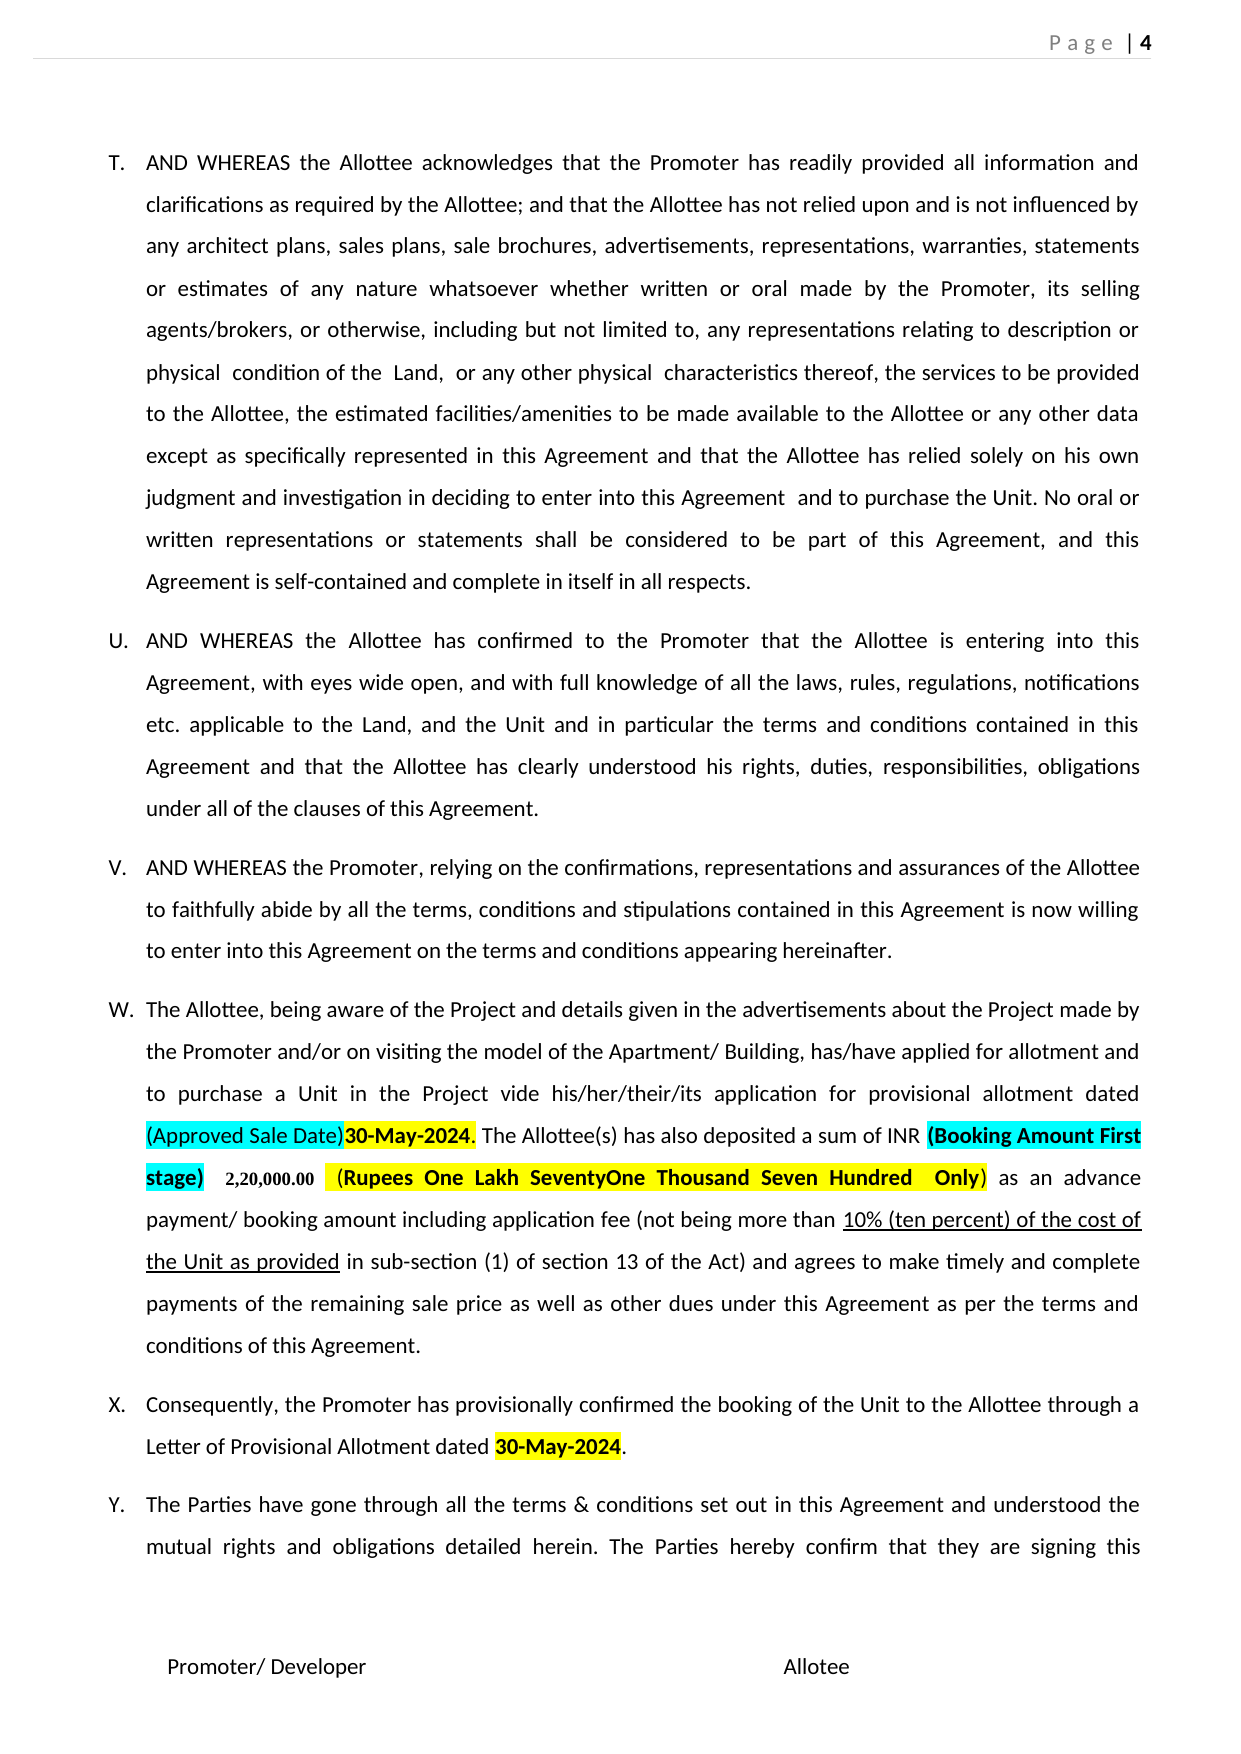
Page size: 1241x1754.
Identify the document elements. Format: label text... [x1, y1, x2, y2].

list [108, 1490, 1141, 1560]
list The Allottee, being aware of the Project and details given in the advertisements about the Project made by the Promoter and/or on visiting the model of the Apartment/ Building, has/have applied for allotment and to purchase a Unit in the Project vide his/her/their/its application for provisional allotment dated (Approved Sale Date)30-May-2024. The Allottee(s) has also deposited a sum of INR (Booking Amount First stage) 2,20,000.00 (Rupees One Lakh SeventyOne Thousand Seven Hundred Only) as an advance payment/ booking amount including application fee (not being more than 10% (ten percent) of the cost of the Unit as provided in sub-section (1) of section 13 of the Act) and agrees to make timely and complete payments of the remaining sale price as well as other dues under this Agreement as per the terms and conditions of this Agreement. [108, 995, 1141, 1359]
list AND WHEREAS the Allottee acknowledges that the Promoter has readily provided all information and clarifications as required by the Allottee; and that the Allottee has not relied upon and is not influenced by any architect plans, sales plans, sale brochures, advertisements, representations, warranties, statements or estimates of any nature whatsoever whether written or oral made by the Promoter, its selling agents/brokers, or otherwise, including but not limited to, any representations relating to description or physical condition of the Land, or any other physical characteristics thereof, the services to be provided to the Allottee, the estimated facilities/amenities to be made available to the Allottee or any other data except as specifically represented in this Agreement and that the Allottee has relied solely on his own judgment and investigation in deciding to enter into this Agreement and to purchase the Unit. No oral or written representations or statements shall be considered to be part of this Agreement, and this Agreement is self-contained and complete in itself in all respects. [108, 148, 1141, 596]
list AND WHEREAS the Allottee has confirmed to the Promoter that the Allottee is entering into this Agreement, with eyes wide open, and with full knowledge of all the laws, rules, regulations, notifications etc. applicable to the Land, and the Unit and in particular the terms and conditions contained in this Agreement and that the Allottee has clearly understood his rights, duties, responsibilities, obligations under all of the clauses of this Agreement. [108, 626, 1141, 822]
list AND WHEREAS the Promoter, relying on the confirmations, representations and assurances of the Allottee to faithfully abide by all the terms, conditions and stipulations contained in this Agreement is now willing to enter into this Agreement on the terms and conditions appearing hereinafter. [108, 853, 1141, 965]
list Consequently, the Promoter has provisionally confirmed the booking of the Unit to the Allottee through a Letter of Provisional Allotment dated 30-May-2024. [108, 1390, 1141, 1460]
